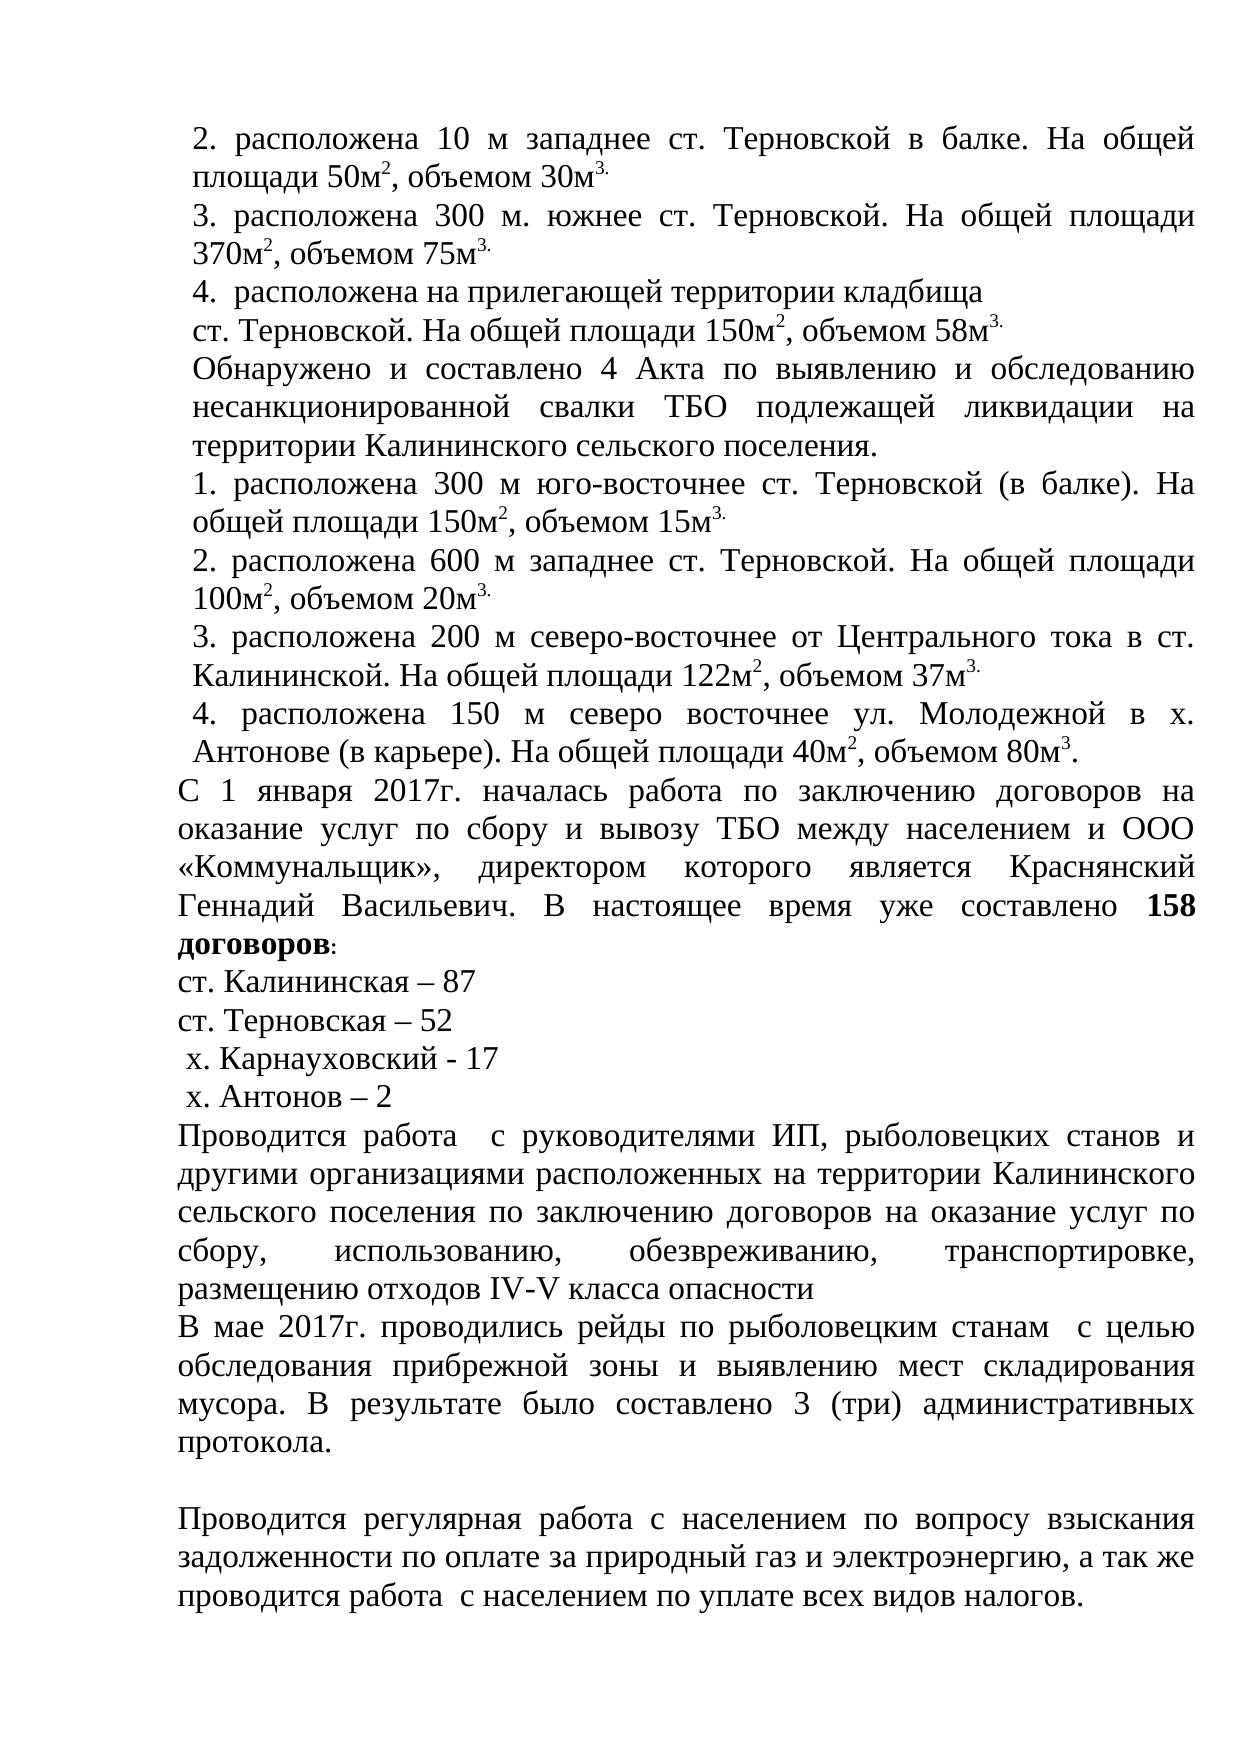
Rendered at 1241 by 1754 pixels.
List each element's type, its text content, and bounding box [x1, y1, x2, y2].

text 3. расположена 200 м северо-восточнее от Центрального тока в ст. Калининской. На общей площади 122м2, объемом 37м3. [192, 616, 1196, 693]
text 3. расположена 300 м. южнее ст. Терновской. На общей площади 370м2, объемом 75м3. [192, 195, 1196, 271]
text х. Карнауховский - 17 [177, 1038, 1196, 1076]
text х. Антонов – 2 [177, 1076, 1196, 1115]
text 2. расположена 10 м западнее ст. Терновской в балке. На общей площади 50м2, объемом 30м3. [192, 118, 1196, 195]
text ст. Терновской. На общей площади 150м2, объемом 58м3. [192, 310, 1196, 348]
text 4. расположена 150 м северо восточнее ул. Молодежной в х. Антонове (в карьере). На общей площади 40м2, объемом 80м3. [192, 693, 1196, 770]
text 4. расположена на прилегающей территории кладбища [192, 271, 1196, 310]
text ст. Терновская – 52 [177, 1000, 1196, 1038]
text 2. расположена 600 м западнее ст. Терновской. На общей площади 100м2, объемом 20м3. [192, 540, 1196, 616]
text Проводится работа с руководителями ИП, рыболовецких станов и другими организациями расположенных на территории Калининского сельского поселения по заключению договоров на оказание услуг по сбору, использованию, обезвреживанию, транспортировке, размещению отходов IV-V класса опасности [177, 1115, 1196, 1306]
text Проводится регулярная работа с населением по вопросу взыскания задолженности по оплате за природный газ и электроэнергию, а так же проводится работа с населением по уплате всех видов налогов. [177, 1498, 1196, 1613]
text Обнаружено и составлено 4 Акта по выявлению и обследованию несанкционированной свалки ТБО подлежащей ликвидации на территории Калининского сельского поселения. [192, 348, 1196, 463]
text 1. расположена 300 м юго-восточнее ст. Терновской (в балке). На общей площади 150м2, объемом 15м3. [192, 463, 1196, 540]
text В мае 2017г. проводились рейды по рыболовецким станам с целью обследования прибрежной зоны и выявлению мест складирования мусора. В результате было составлено 3 (три) административных протокола. [177, 1306, 1196, 1460]
text ст. Калининская – 87 [177, 961, 1196, 1000]
text С 1 января 2017г. началась работа по заключению договоров на оказание услуг по сбору и вывозу ТБО между населением и ООО «Коммунальщик», директором которого является Краснянский Геннадий Васильевич. В настоящее время уже составлено 158 договоров: [177, 770, 1196, 961]
